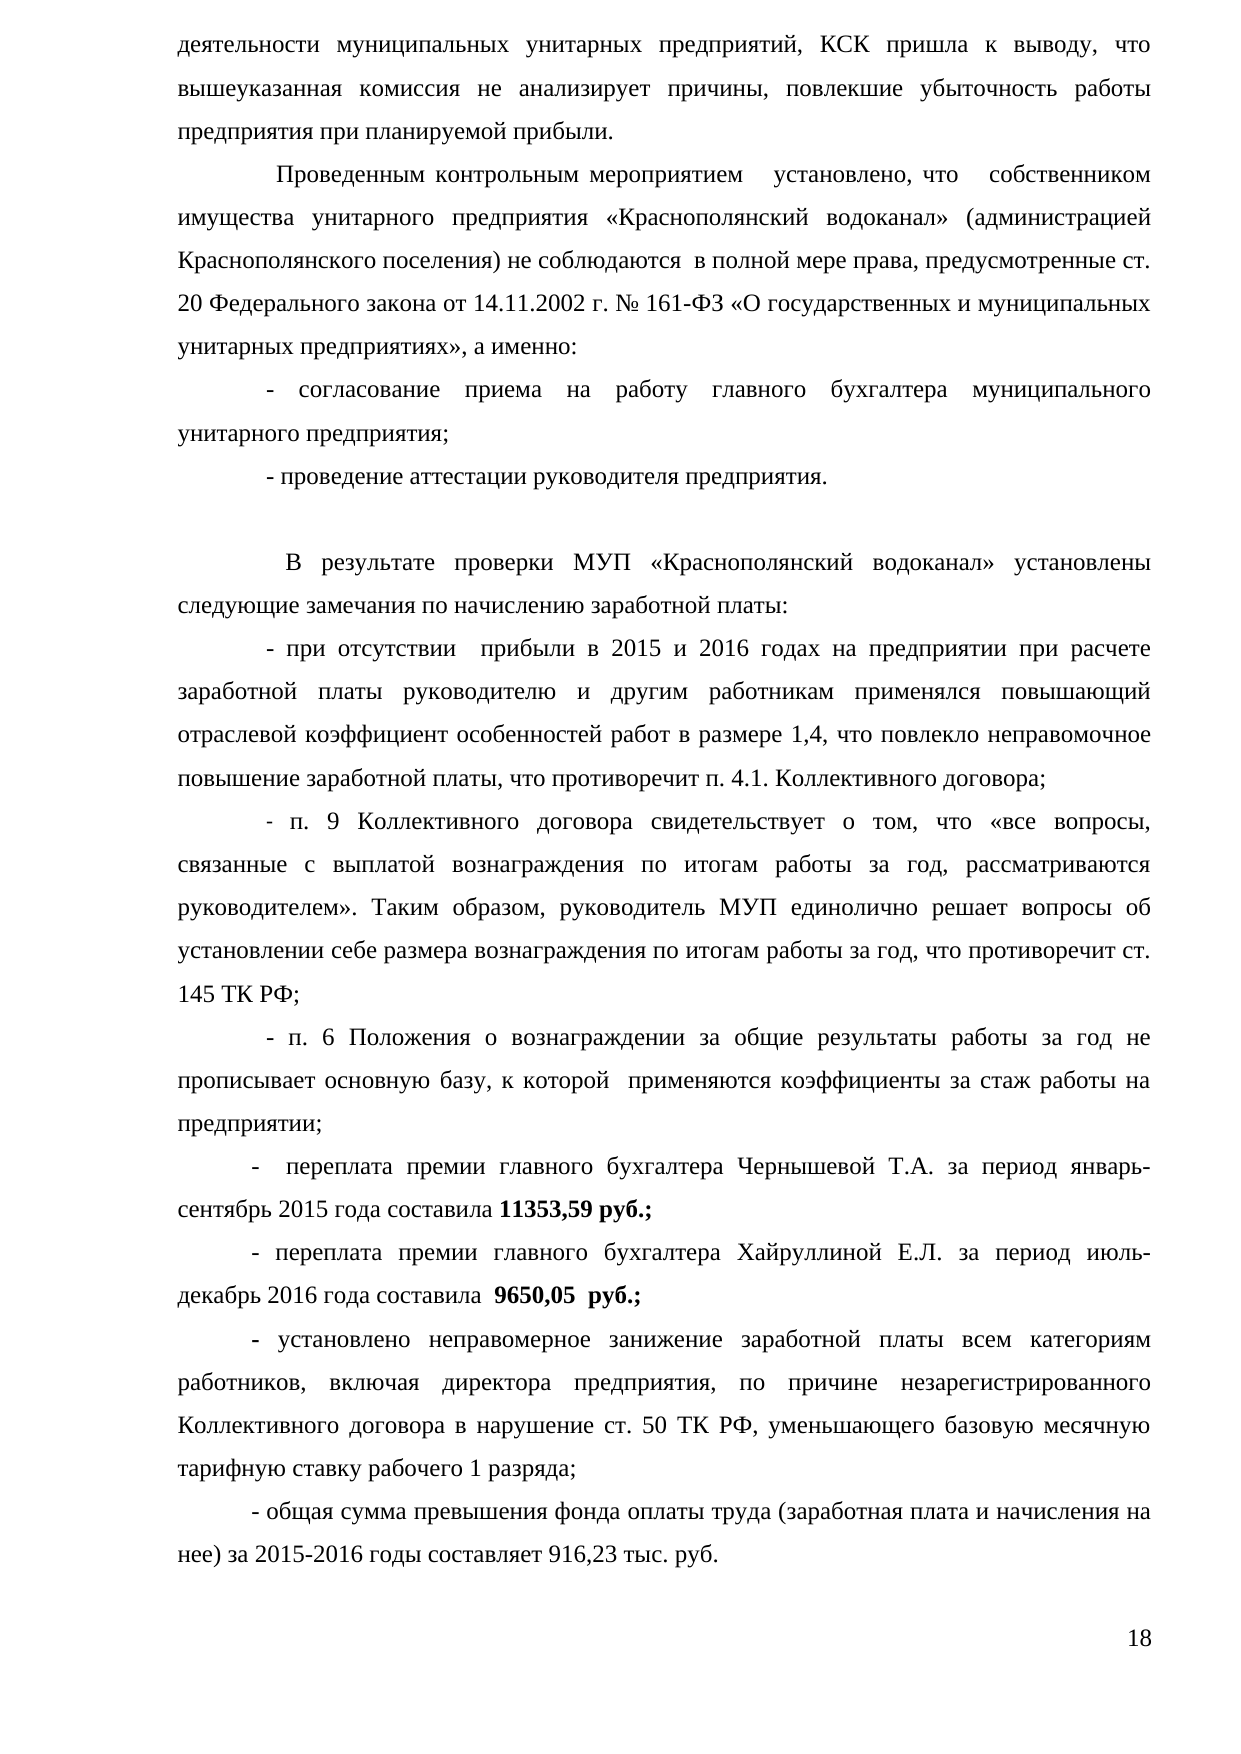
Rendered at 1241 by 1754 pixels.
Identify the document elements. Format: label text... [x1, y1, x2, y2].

text - п. 6 Положения о вознаграждении за общие результаты работы за год не прописывает основную базу, к которой применяются коэффициенты за стаж работы на предприятии; [177, 1022, 1152, 1137]
text - переплата премии главного бухгалтера Хайруллиной Е.Л. за период июль- декабрь 2016 года составила 9650,05 руб.; [177, 1237, 1152, 1309]
text В результате проверки МУП «Краснополянский водоканал» установлены следующие замечания по начислению заработной платы: [177, 547, 1152, 619]
text - при отсутствии прибыли в 2015 и 2016 годах на предприятии при расчете заработной платы руководителю и другим работникам применялся повышающий отраслевой коэффициент особенностей работ в размере 1,4, что повлекло неправомочное повышение заработной платы, что противоречит п. 4.1. Коллективного договора; [177, 633, 1152, 791]
text - проведение аттестации руководителя предприятия. [177, 461, 1152, 489]
text - установлено неправомерное занижение заработной платы всем категориям работников, включая директора предприятия, по причине незарегистрированного Коллективного договора в нарушение ст. 50 ТК РФ, уменьшающего базовую месячную тарифную ставку рабочего 1 разряда; [177, 1324, 1152, 1482]
text Проведенным контрольным мероприятием установлено, что собственником имущества унитарного предприятия «Краснополянский водоканал» (администрацией Краснополянского поселения) не соблюдаются в полной мере права, предусмотренные ст. 20 Федерального закона от 14.11.2002 г. № 161-ФЗ «О государственных и муниципальных унитарных предприятиях», а именно: [177, 159, 1152, 360]
text - п. 9 Коллективного договора свидетельствует о том, что «все вопросы, связанные с выплатой вознаграждения по итогам работы за год, рассматриваются руководителем». Таким образом, руководитель МУП единолично решает вопросы об установлении себе размера вознаграждения по итогам работы за год, что противоречит ст. 145 ТК РФ; [177, 806, 1152, 1007]
text - общая сумма превышения фонда оплаты труда (заработная плата и начисления на нее) за 2015-2016 годы составляет 916,23 тыс. руб. [177, 1496, 1152, 1568]
text - согласование приема на работу главного бухгалтера муниципального унитарного предприятия; [177, 374, 1152, 446]
text - переплата премии главного бухгалтера Чернышевой Т.А. за период январь- сентябрь 2015 года составила 11353,59 руб.; [177, 1151, 1152, 1223]
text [177, 29, 1152, 144]
